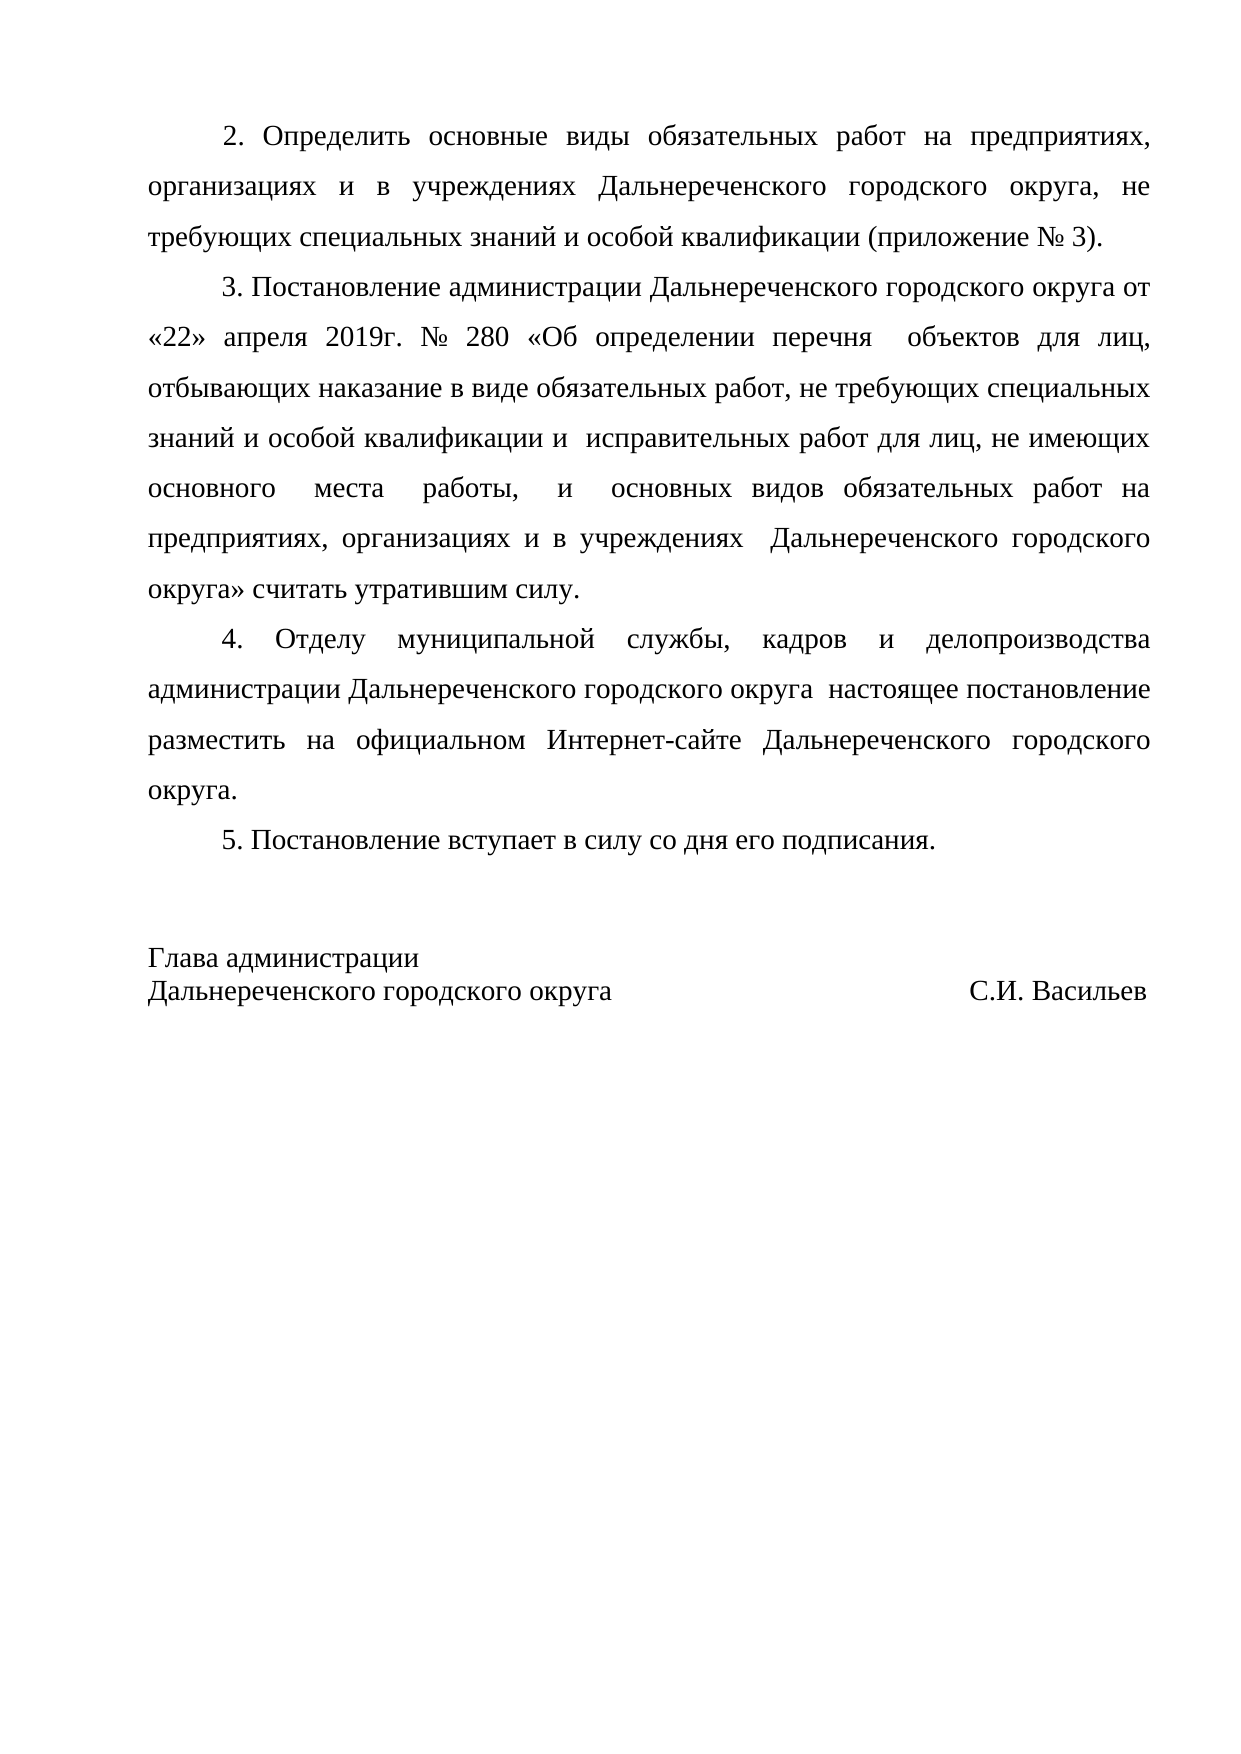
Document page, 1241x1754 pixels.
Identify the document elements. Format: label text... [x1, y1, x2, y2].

text 3. Постановление администрации Дальнереченского городского округа от «22» апреля 2019г. № 280 «Об определении перечня объектов для лиц, отбывающих наказание в виде обязательных работ, не требующих специальных знаний и особой квалификации и исправительных работ для лиц, не имеющих основного места работы, и основных видов обязательных работ на предприятиях, организациях и в учреждениях Дальнереченского городского округа» считать утратившим силу. [148, 269, 1152, 604]
text Дальнереченского городского округа С.И. Васильев [148, 973, 1152, 1007]
text 5. Постановление вступает в силу со дня его подписания. [148, 822, 1152, 856]
text 2. Определить основные виды обязательных работ на предприятиях, организациях и в учреждениях Дальнереченского городского округа, не требующих специальных знаний и особой квалификации (приложение № 3). [148, 118, 1152, 252]
text Глава администрации [148, 940, 1152, 973]
text 4. Отделу муниципальной службы, кадров и делопроизводства администрации Дальнереченского городского округа настоящее постановление разместить на официальном Интернет-сайте Дальнереченского городского округа. [148, 621, 1152, 806]
